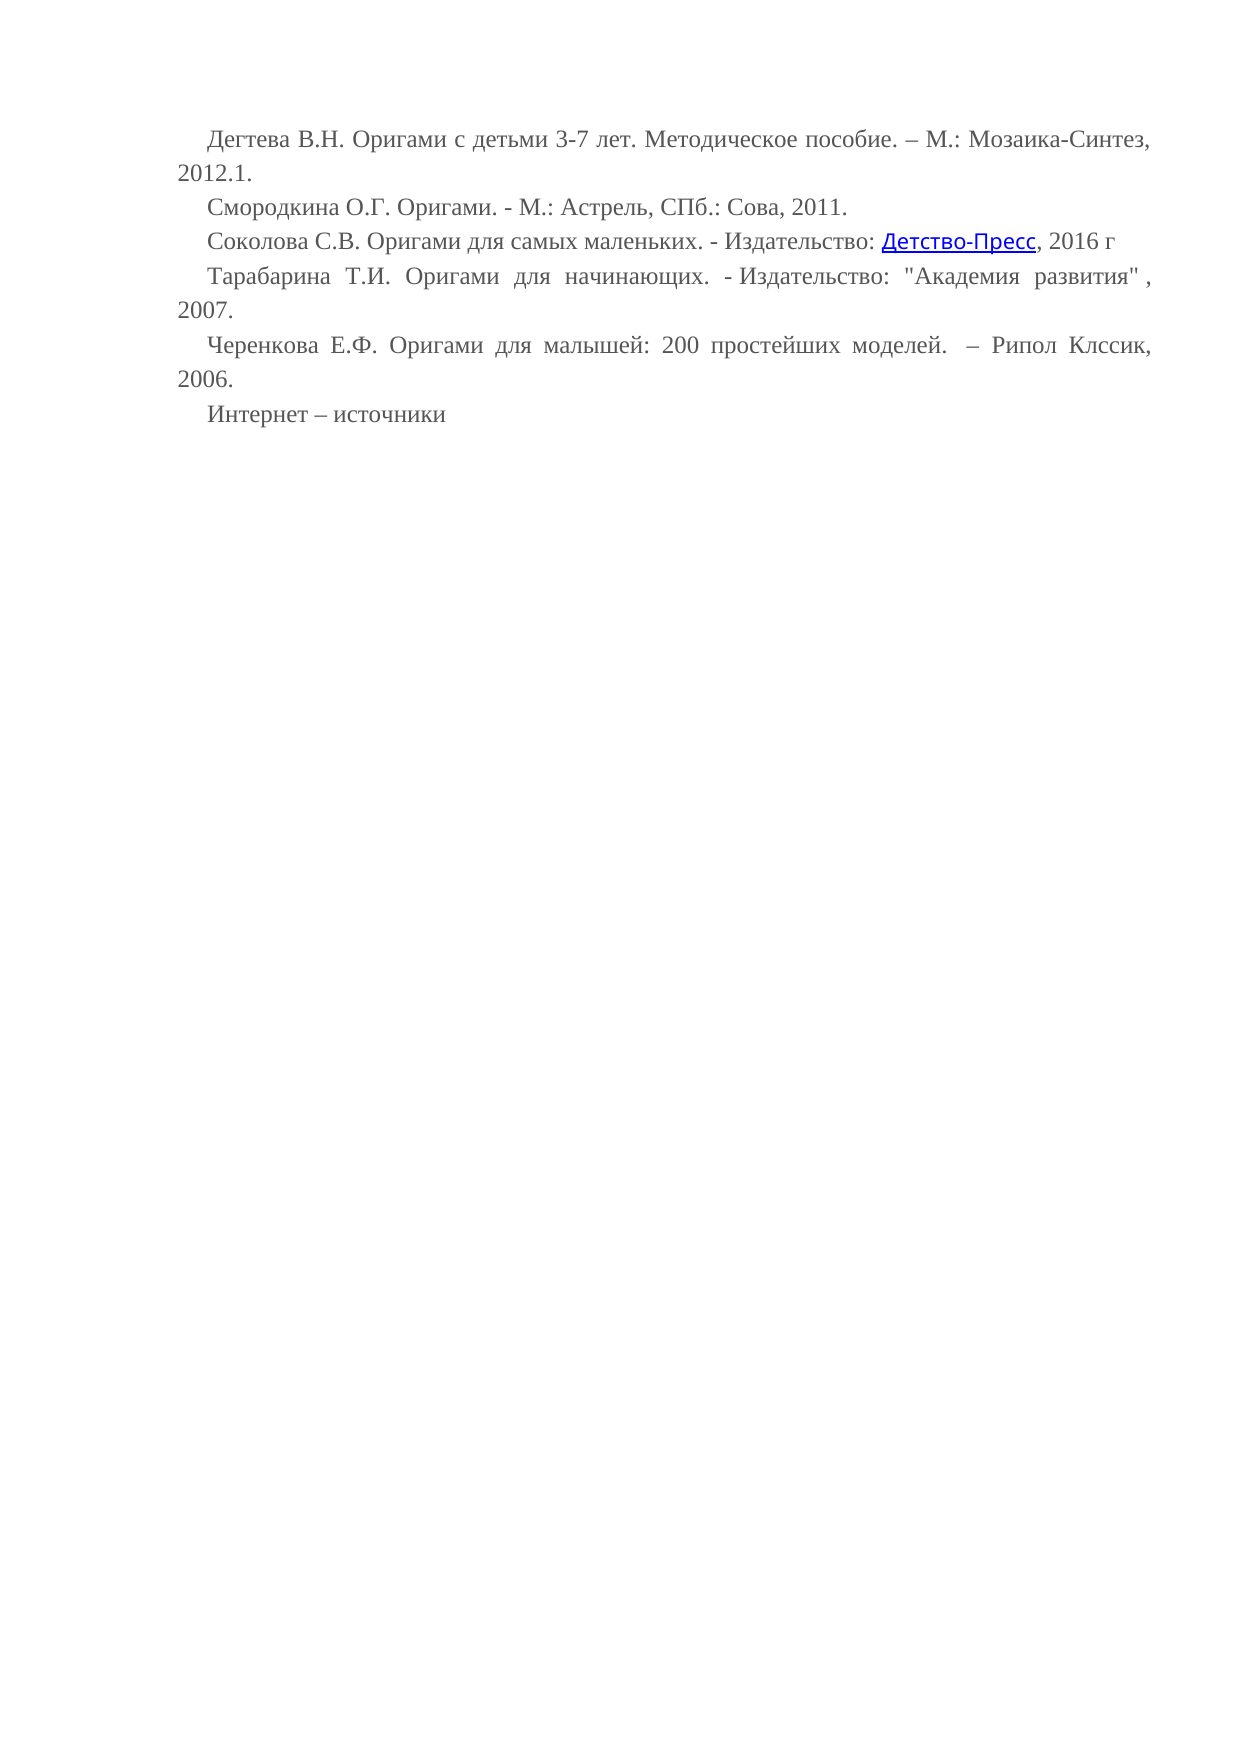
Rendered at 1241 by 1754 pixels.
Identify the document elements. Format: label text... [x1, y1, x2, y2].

text Дегтева В.Н. Оригами с детьми 3-7 лет. Методическое пособие. – М.: Мозаика-Синтез, 2012.1. [177, 118, 1152, 187]
text Смородкина О.Г. Оригами. - М.: Астрель, СПб.: Сова, 2011. [177, 187, 1152, 221]
text Соколова С.В. Оригами для самых маленьких. - Издательство: Детство-Пресс, 2016 г [177, 221, 1152, 256]
text Тарабарина Т.И. Оригами для начинающих. - Издательство: "Академия развития" , 2007. [177, 256, 1152, 324]
text Интернет – источники [177, 393, 1152, 427]
text Черенкова Е.Ф. Оригами для малышей: 200 простейших моделей. – Рипол Клссик, 2006. [177, 324, 1152, 393]
